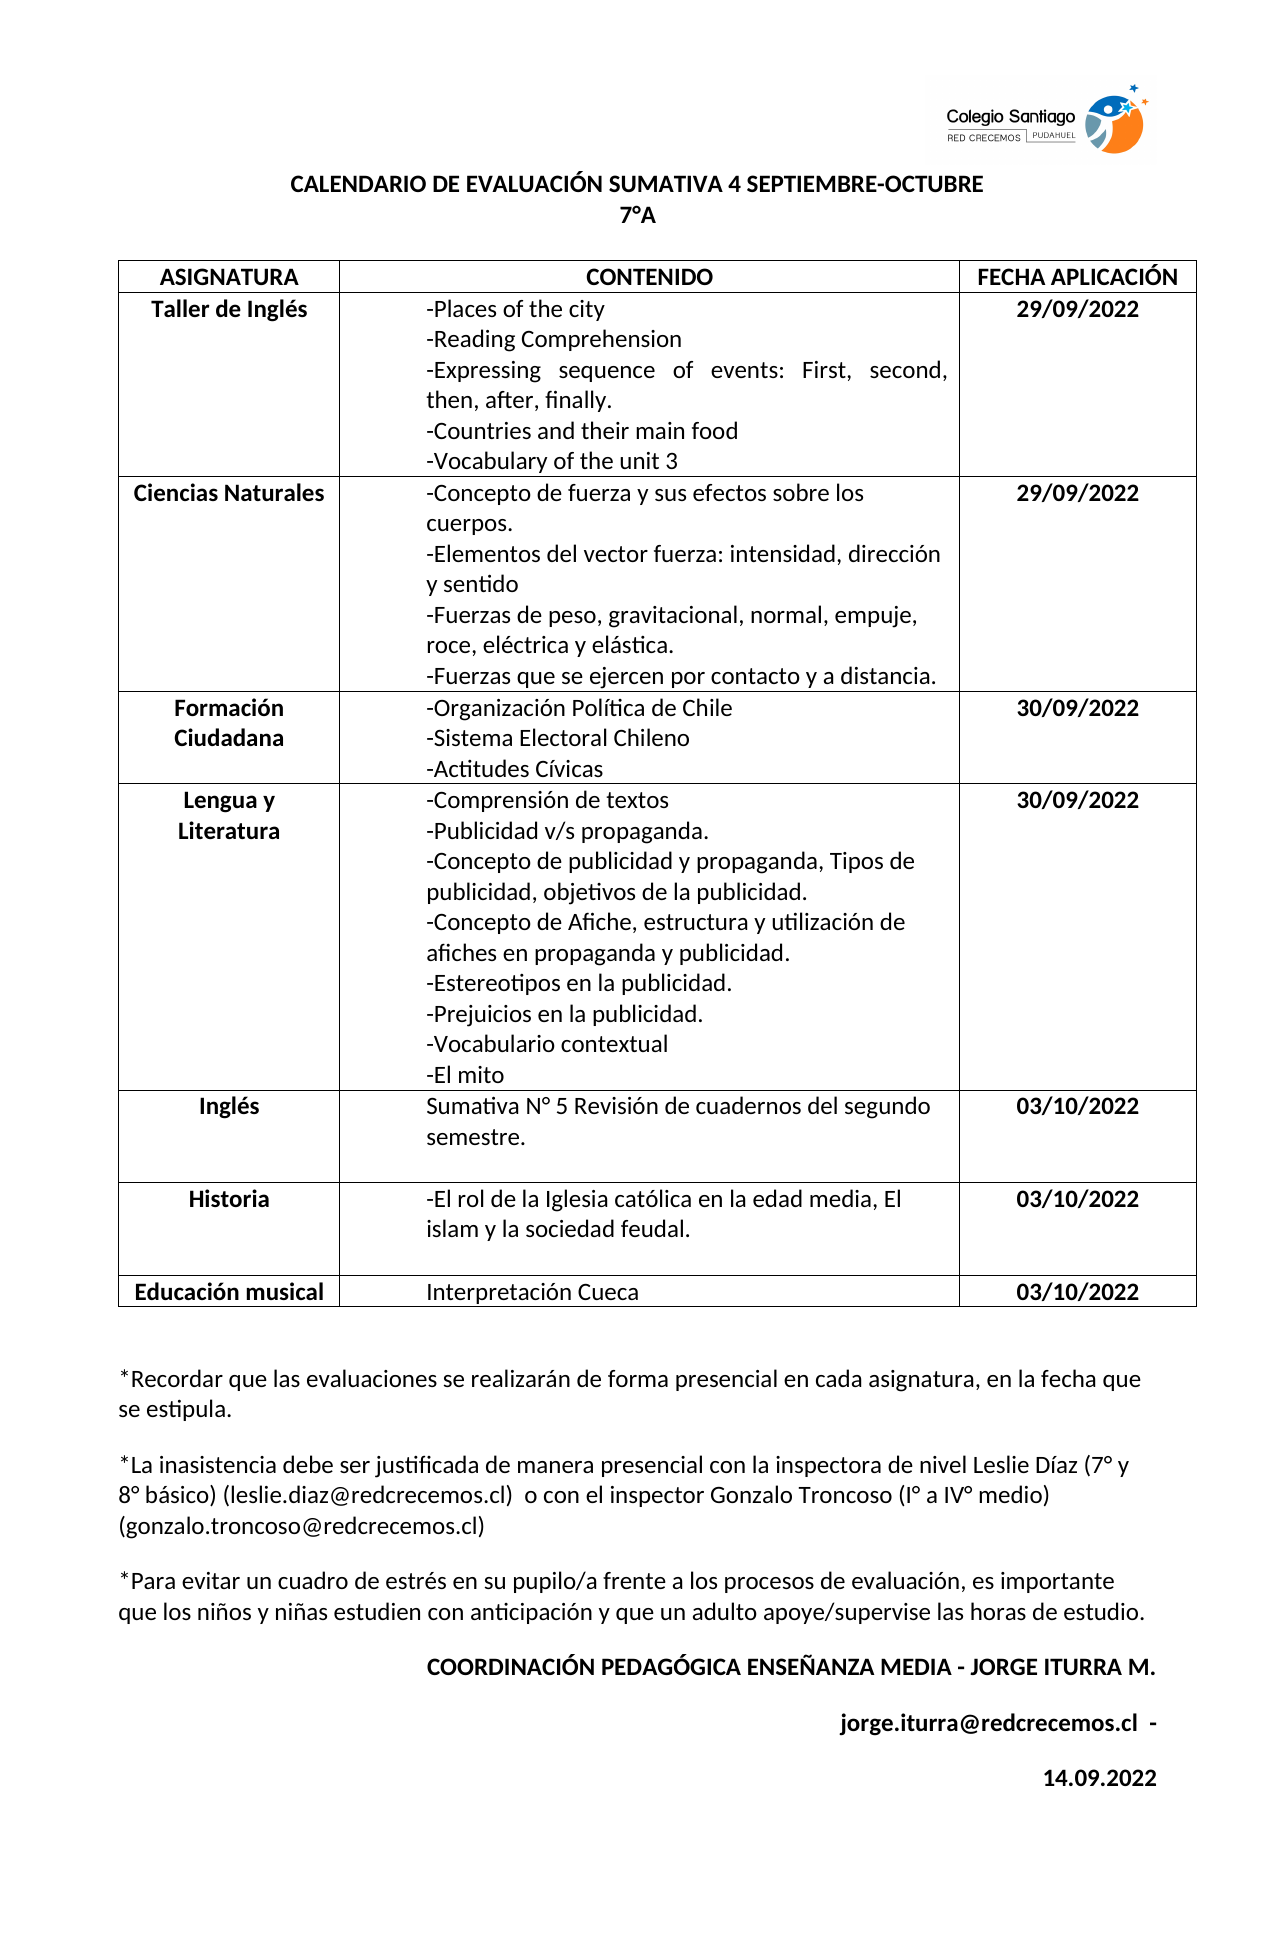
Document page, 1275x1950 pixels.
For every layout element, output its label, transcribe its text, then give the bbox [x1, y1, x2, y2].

table_cell -Concepto de fuerza y sus efectos sobre los cuerpos. -Elementos del vector fuerza: intensidad, dirección y sentido -Fuerzas de peso, gravitacional, normal, empuje, roce, eléctrica y elástica. -Fuerzas que se ejercen por contacto y a distancia. [340, 477, 959, 691]
table_cell 03/10/2022 [960, 1183, 1196, 1275]
table_cell -Organización Política de Chile -Sistema Electoral Chileno -Actitudes Cívicas [340, 692, 959, 783]
picture [924, 75, 1157, 165]
table_header CONTENIDO [340, 261, 959, 292]
table_cell 03/10/2022 [960, 1276, 1196, 1306]
table_cell -Comprensión de textos -Publicidad v/s propaganda. -Concepto de publicidad y propaganda, Tipos de publicidad, objetivos de la publicidad. -Concepto de Afiche, estructura y utilización de afiches en propaganda y publicidad. -Estereotipos en la publicidad. -Prejuicios en la publicidad. -Vocabulario contextual -El mito [340, 784, 959, 1089]
table_cell Historia [119, 1183, 339, 1275]
table_header ASIGNATURA [119, 261, 339, 292]
table_cell 03/10/2022 [960, 1091, 1196, 1182]
table_cell Taller de Inglés [119, 293, 339, 476]
text *La inasistencia debe ser justificada de manera presencial con la inspectora de nivel Leslie Díaz (7° y 8° básico) (leslie.diaz@redcrecemos.cl) o con el inspector Gonzalo Troncoso (I° a IV° medio) (gonzalo.troncoso@redcrecemos.cl) [118, 1449, 1157, 1540]
table_cell 29/09/2022 [960, 477, 1196, 691]
table_header FECHA APLICACIÓN [960, 261, 1196, 292]
table_cell 30/09/2022 [960, 692, 1196, 783]
text *Para evitar un cuadro de estrés en su pupilo/a frente a los procesos de evaluación, es importante que los niños y niñas estudien con anticipación y que un adulto apoye/supervise las horas de estudio. [118, 1565, 1157, 1626]
table_cell 30/09/2022 [960, 784, 1196, 1089]
text COORDINACIÓN PEDAGÓGICA ENSEÑANZA MEDIA - JORGE ITURRA M. [118, 1651, 1157, 1682]
table_cell Inglés [119, 1091, 339, 1182]
table_cell Lengua y Literatura [119, 784, 339, 1089]
text *Recordar que las evaluaciones se realizarán de forma presencial en cada asignatura, en la fecha que se estipula. [118, 1363, 1157, 1424]
text CALENDARIO DE EVALUACIÓN SUMATIVA 4 SEPTIEMBRE-OCTUBRE [118, 169, 1157, 199]
table_cell Ciencias Naturales [119, 477, 339, 691]
table_cell Formación Ciudadana [119, 692, 339, 783]
table_cell Interpretación Cueca [340, 1276, 959, 1306]
text 14.09.2022 [118, 1762, 1157, 1793]
table_cell -Places of the city -Reading Comprehension -Expressing sequence of events: First, second, then, after, finally. -Countries and their main food -Vocabulary of the unit 3 [340, 293, 959, 476]
table_cell Educación musical [119, 1276, 339, 1306]
text jorge.iturra@redcrecemos.cl - [118, 1707, 1157, 1737]
table_cell Sumativa N° 5 Revisión de cuadernos del segundo semestre. [340, 1091, 959, 1182]
table_cell 29/09/2022 [960, 293, 1196, 476]
table_cell -El rol de la Iglesia católica en la edad media, El islam y la sociedad feudal. [340, 1183, 959, 1275]
text 7°A [118, 199, 1157, 230]
